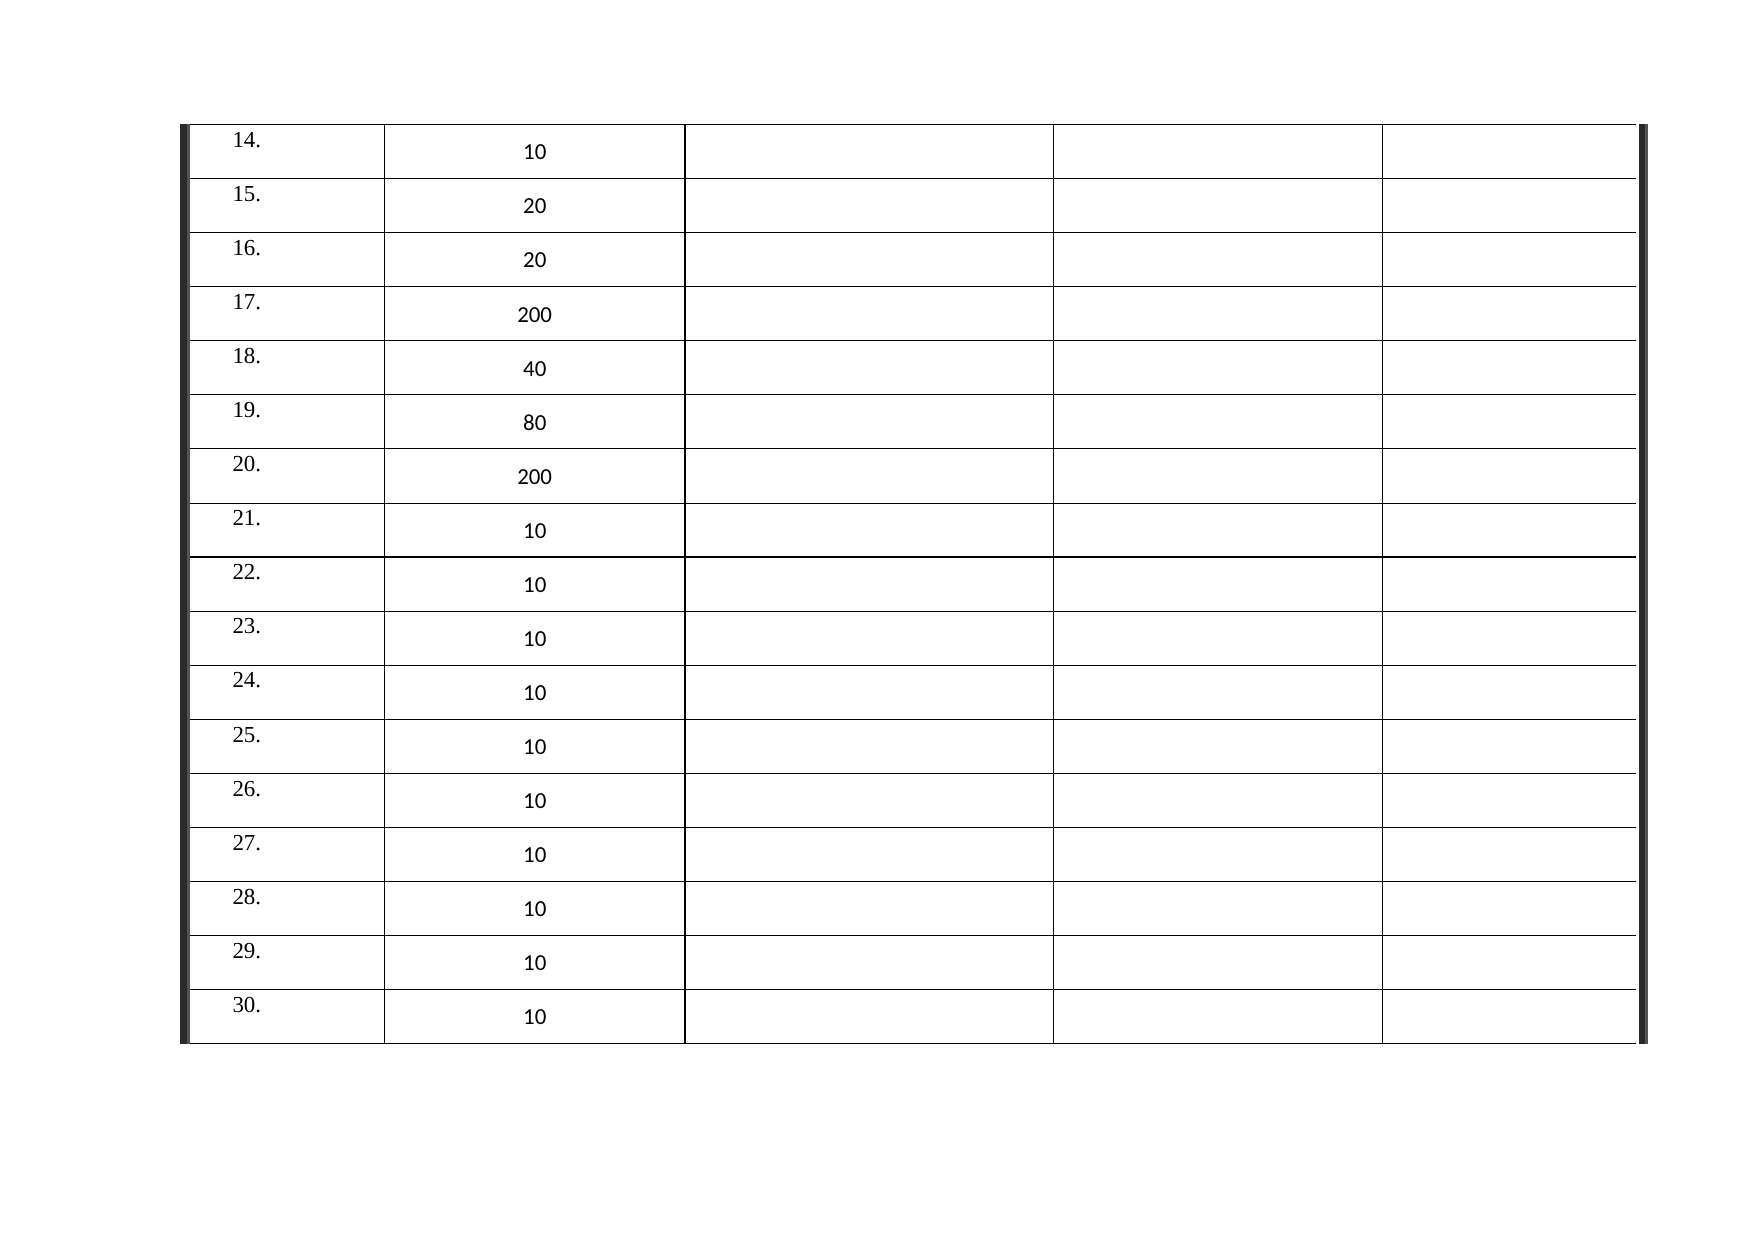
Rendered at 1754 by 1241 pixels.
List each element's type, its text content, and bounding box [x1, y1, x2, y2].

table_cell [1054, 341, 1382, 394]
table_cell [686, 287, 1053, 340]
table_cell 200 [385, 287, 684, 340]
table_cell [1383, 774, 1636, 827]
table_cell [1383, 449, 1636, 502]
table_cell 80 [385, 395, 684, 448]
table_cell [686, 504, 1053, 556]
table_cell [686, 990, 1053, 1043]
table_cell [1383, 341, 1636, 394]
table_cell 10 [385, 558, 684, 611]
table_cell [1383, 828, 1636, 881]
table_cell [1054, 287, 1382, 340]
table_cell [190, 558, 384, 611]
table_cell 20 [385, 233, 684, 286]
table_cell [1054, 828, 1382, 881]
table_cell 10 [385, 612, 684, 664]
table_cell [190, 233, 384, 286]
table_cell [1054, 558, 1382, 611]
table_cell [686, 341, 1053, 394]
table_cell [686, 720, 1053, 773]
table_cell [1383, 287, 1636, 340]
table_cell [190, 720, 384, 773]
table_cell [686, 558, 1053, 611]
table_cell 10 [385, 828, 684, 881]
table_cell [1054, 990, 1382, 1043]
table_cell [686, 395, 1053, 448]
table_cell [190, 179, 384, 232]
table_cell [1054, 125, 1382, 178]
table_cell 20 [385, 179, 684, 232]
table_cell [1054, 395, 1382, 448]
table_cell [686, 828, 1053, 881]
table_cell [1383, 179, 1636, 232]
table_cell [686, 233, 1053, 286]
table_cell 10 [385, 774, 684, 827]
table_cell [190, 882, 384, 935]
table_cell 10 [385, 504, 684, 556]
table_cell [1054, 612, 1382, 664]
table_cell [190, 828, 384, 881]
table_cell [686, 936, 1053, 989]
table_cell [1054, 233, 1382, 286]
table_cell [686, 125, 1053, 178]
table_cell [1054, 449, 1382, 502]
table_cell [190, 612, 384, 664]
table_cell [1383, 882, 1636, 935]
table_cell [1054, 882, 1382, 935]
table_cell [686, 612, 1053, 664]
table_cell 10 [385, 882, 684, 935]
table_cell [190, 936, 384, 989]
table_cell [190, 449, 384, 502]
table_cell [1383, 504, 1636, 556]
table_cell [1383, 612, 1636, 664]
table_cell [190, 666, 384, 719]
table_cell [1054, 774, 1382, 827]
table_cell [686, 666, 1053, 719]
table_cell [1054, 720, 1382, 773]
table_cell [190, 504, 384, 556]
table_cell [1054, 936, 1382, 989]
table_cell [1383, 990, 1636, 1043]
table_cell [1383, 936, 1636, 989]
table_cell [190, 341, 384, 394]
table_cell [1383, 720, 1636, 773]
table_cell 10 [385, 666, 684, 719]
table_cell [686, 882, 1053, 935]
table_cell [190, 287, 384, 340]
table_cell 10 [385, 125, 684, 178]
table_cell [686, 449, 1053, 502]
table_cell [190, 125, 384, 178]
table_cell 10 [385, 990, 684, 1043]
table_cell 200 [385, 449, 684, 502]
table_cell [190, 774, 384, 827]
table_cell 10 [385, 936, 684, 989]
table_cell [190, 395, 384, 448]
table_cell [1383, 395, 1636, 448]
table_cell [686, 179, 1053, 232]
table_cell 10 [385, 720, 684, 773]
table_cell [1383, 125, 1636, 178]
table_cell [1383, 233, 1636, 286]
table_cell [1054, 504, 1382, 556]
table_cell 40 [385, 341, 684, 394]
table_cell [1383, 666, 1636, 719]
table_cell [190, 990, 384, 1043]
table_cell [1054, 666, 1382, 719]
table_cell [686, 774, 1053, 827]
table_cell [1383, 558, 1636, 611]
table_cell [1054, 179, 1382, 232]
